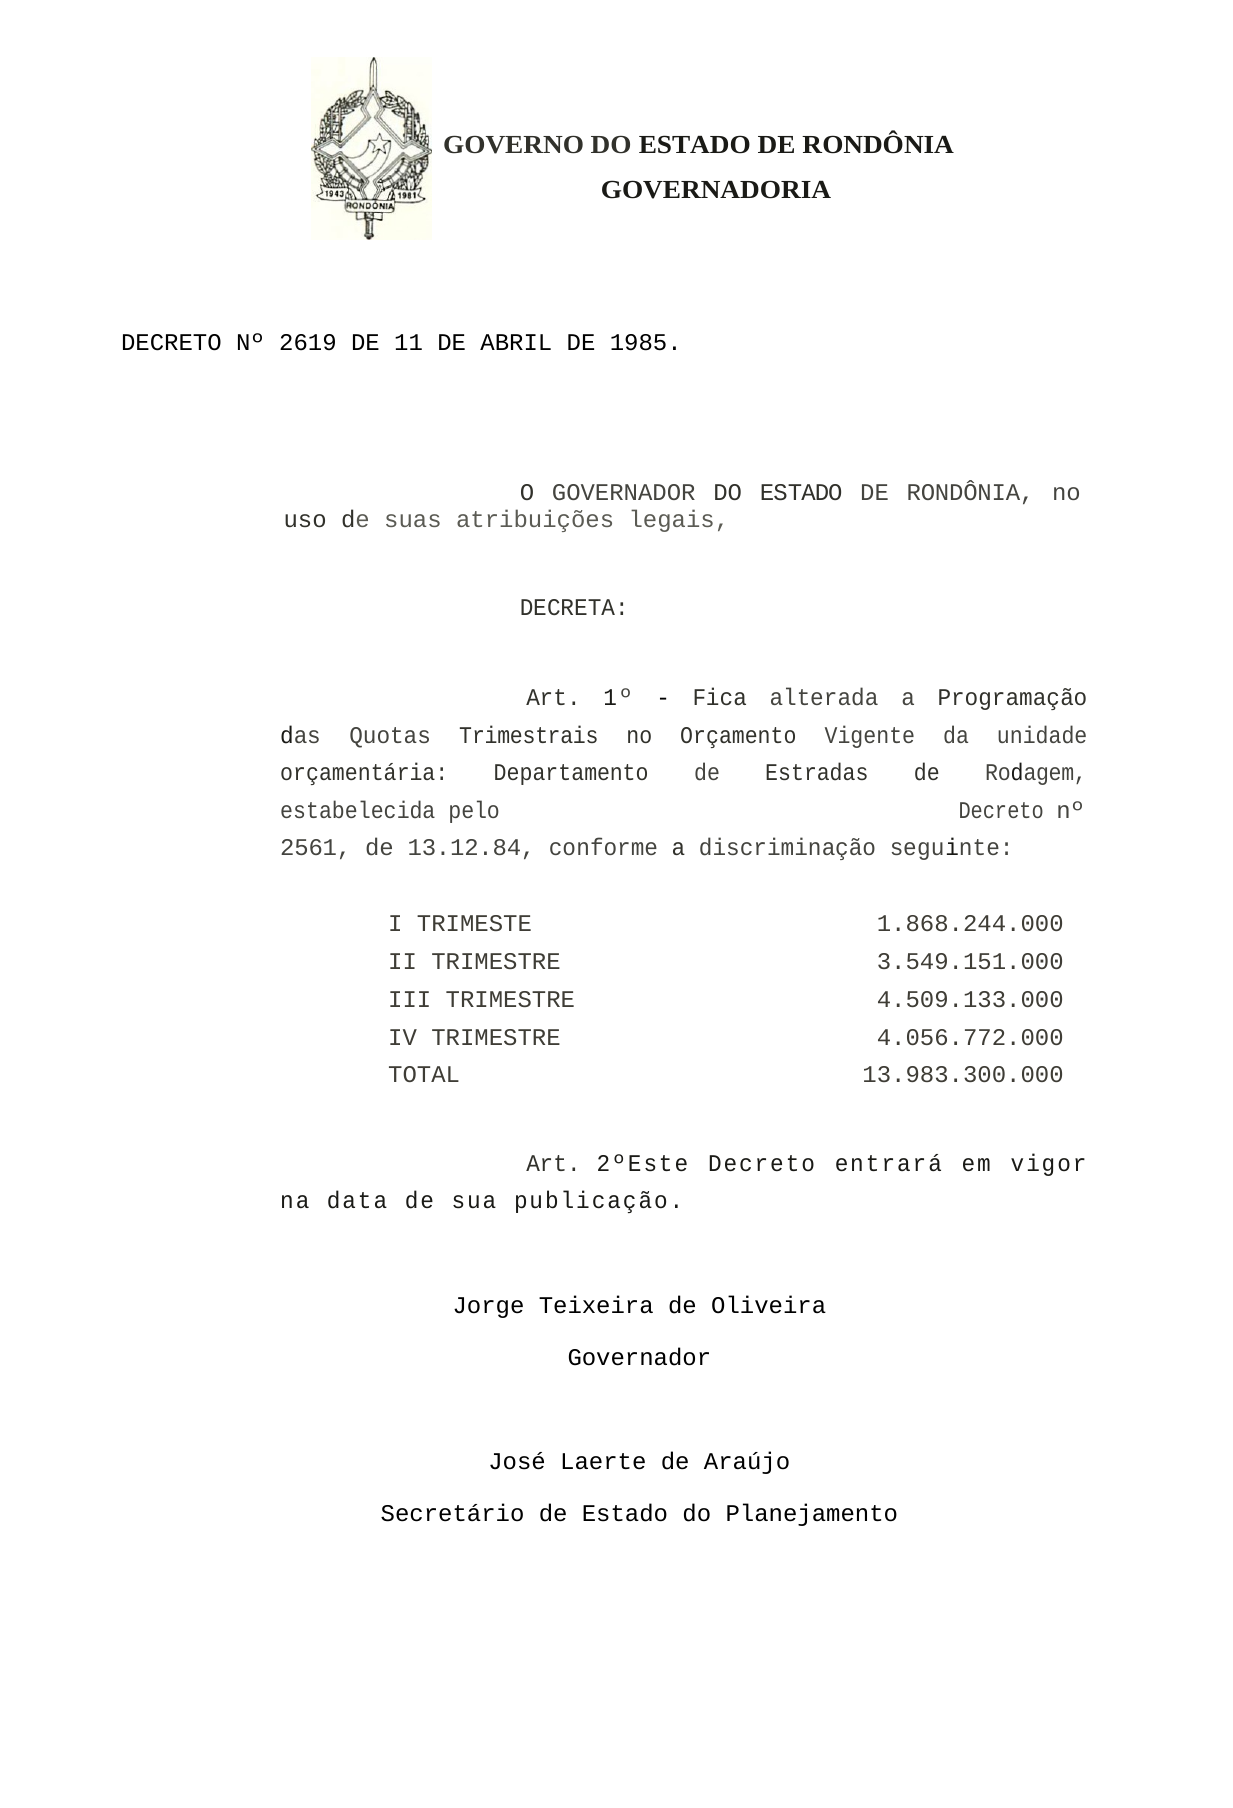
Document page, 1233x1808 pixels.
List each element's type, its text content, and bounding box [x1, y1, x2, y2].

text Jorge Teixeira de Oliveira [121, 1293, 1157, 1321]
text III TRIMESTRE 4.509.133.000 [388, 987, 1144, 1014]
picture [311, 57, 432, 240]
text Art. 1º - Fica alterada a Programação das Quotas Trimestrais no Orçamento Vigente da unidade orçamentária: Departamento de Estradas de Rodagem, estabelecida pelo Decreto nº 2561, de 13.12.84, conforme a discriminação seguinte: [280, 686, 1087, 863]
text DECRETA: [121, 595, 1033, 622]
text II TRIMESTRE 3.549.151.000 [388, 949, 1144, 977]
text O GOVERNADOR DO ESTADO DE RONDÔNIA, no uso de suas atribuições legais, [283, 481, 1081, 535]
text IV TRIMESTRE 4.056.772.000 [388, 1025, 1144, 1052]
text Secretário de Estado do Planejamento [121, 1502, 1157, 1529]
text Art. 2ºEste Decreto entrará em vigor na data de sua publicação. [280, 1151, 1087, 1216]
text GOVERNO DO ESTADO DE RONDÔNIA GOVERNADORIA [443, 129, 994, 204]
text I TRIMESTE 1.868.244.000 [388, 912, 1144, 939]
text DECRETO Nº 2619 DE 11 DE ABRIL DE 1985. [121, 330, 1157, 357]
text TOTAL 13.983.300.000 [388, 1063, 1144, 1090]
text Governador [121, 1346, 1157, 1373]
text José Laerte de Araújo [121, 1450, 1157, 1477]
